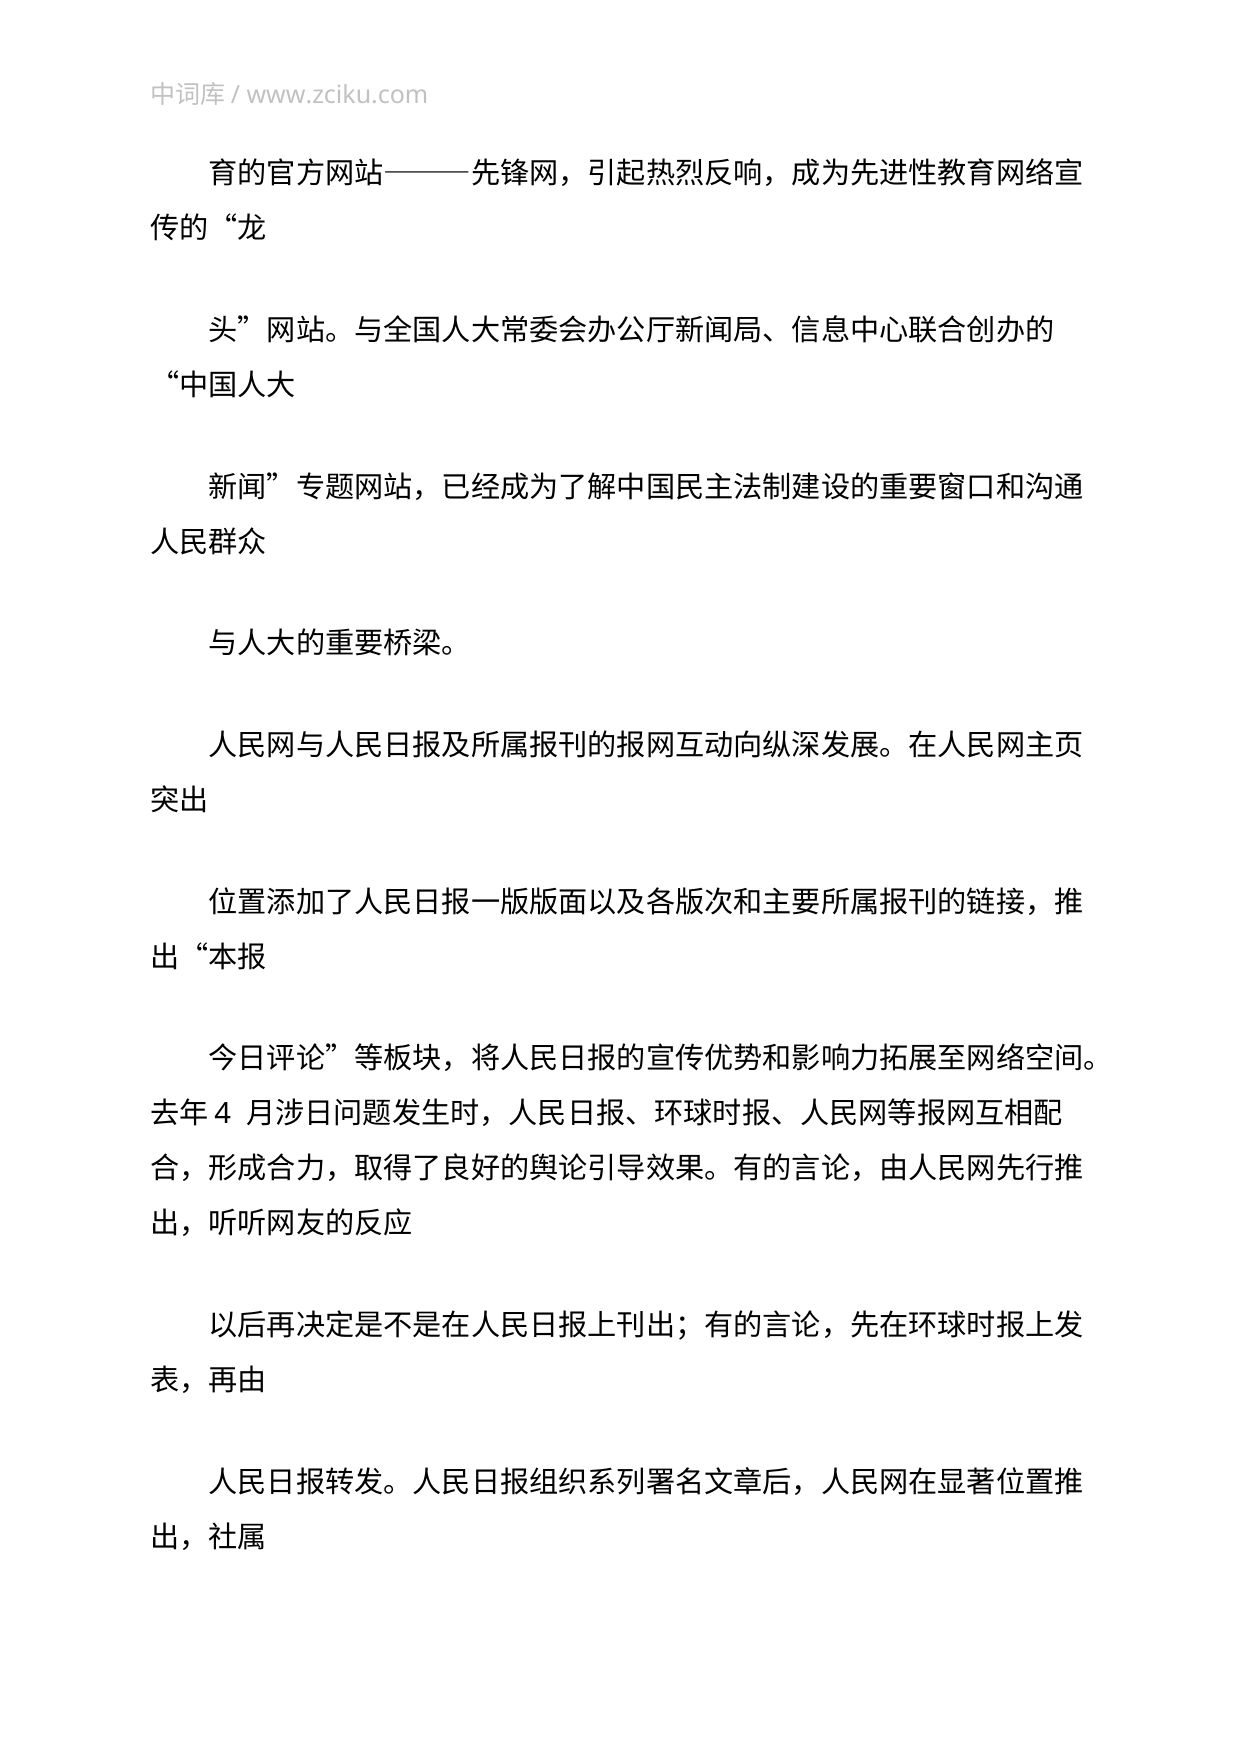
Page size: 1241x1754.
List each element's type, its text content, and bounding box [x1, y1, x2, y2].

text 以后再决定是不是在人民日报上刊出；有的言论，先在环球时报上发表，再由 [150, 1302, 1090, 1399]
text 新闻”专题网站，已经成为了解中国民主法制建设的重要窗口和沟通人民群众 [150, 463, 1090, 561]
text 育的官方网站———先锋网，引起热烈反响，成为先进性教育网络宣传的“龙 [150, 150, 1090, 247]
text 人民网与人民日报及所属报刊的报网互动向纵深发展。在人民网主页突出 [150, 722, 1090, 819]
text 头”网站。与全国人大常委会办公厅新闻局、信息中心联合创办的“中国人大 [150, 307, 1090, 404]
text 人民日报转发。人民日报组织系列署名文章后，人民网在显著位置推出，社属 [150, 1458, 1090, 1556]
text 位置添加了人民日报一版版面以及各版次和主要所属报刊的链接，推出“本报 [150, 878, 1090, 976]
text 今日评论”等板块，将人民日报的宣传优势和影响力拓展至网络空间。去年4 月涉日问题发生时，人民日报、环球时报、人民网等报网互相配合，形成合力，取得了良好的舆论引导效果。有的言论，由人民网先行推出，听听网友的反应 [150, 1035, 1090, 1242]
text 与人大的重要桥梁。 [150, 620, 1090, 662]
